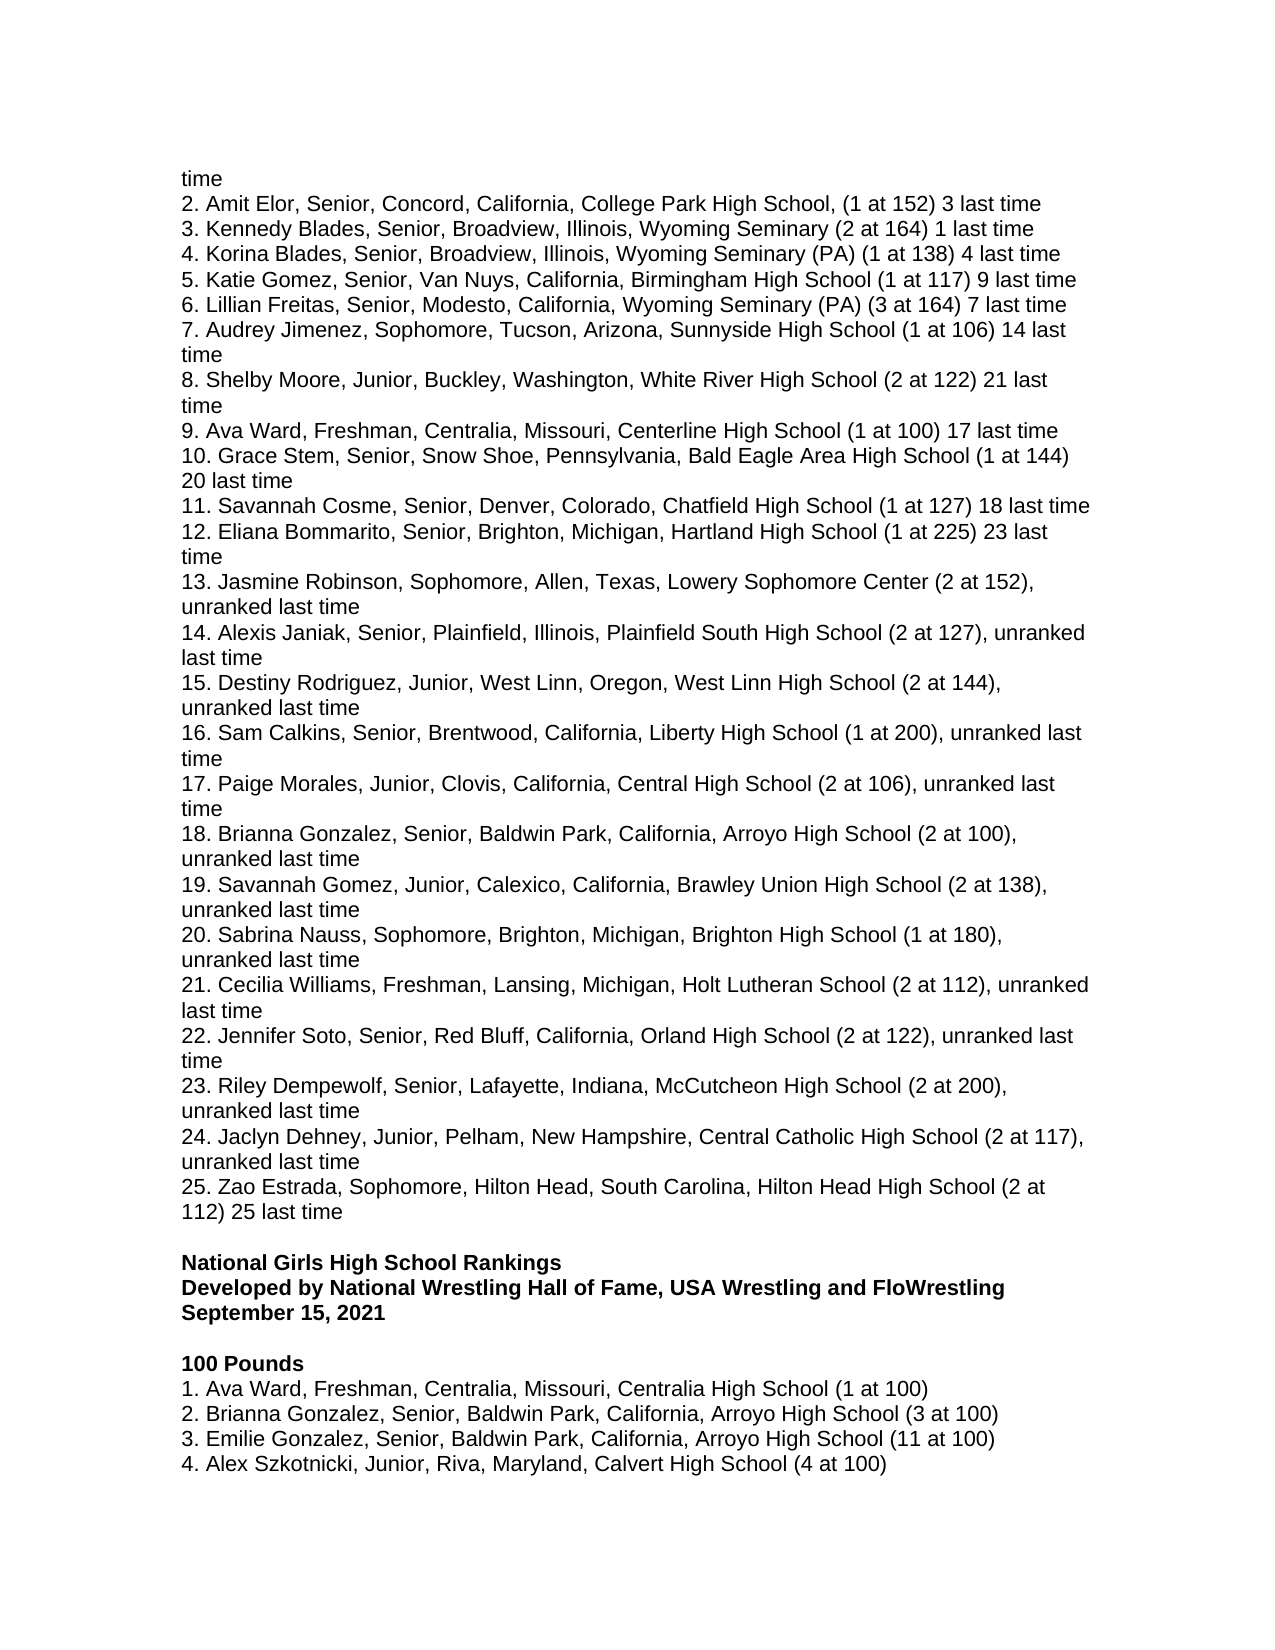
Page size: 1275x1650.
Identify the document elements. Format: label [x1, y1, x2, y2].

table_header [150, 150, 1125, 1492]
